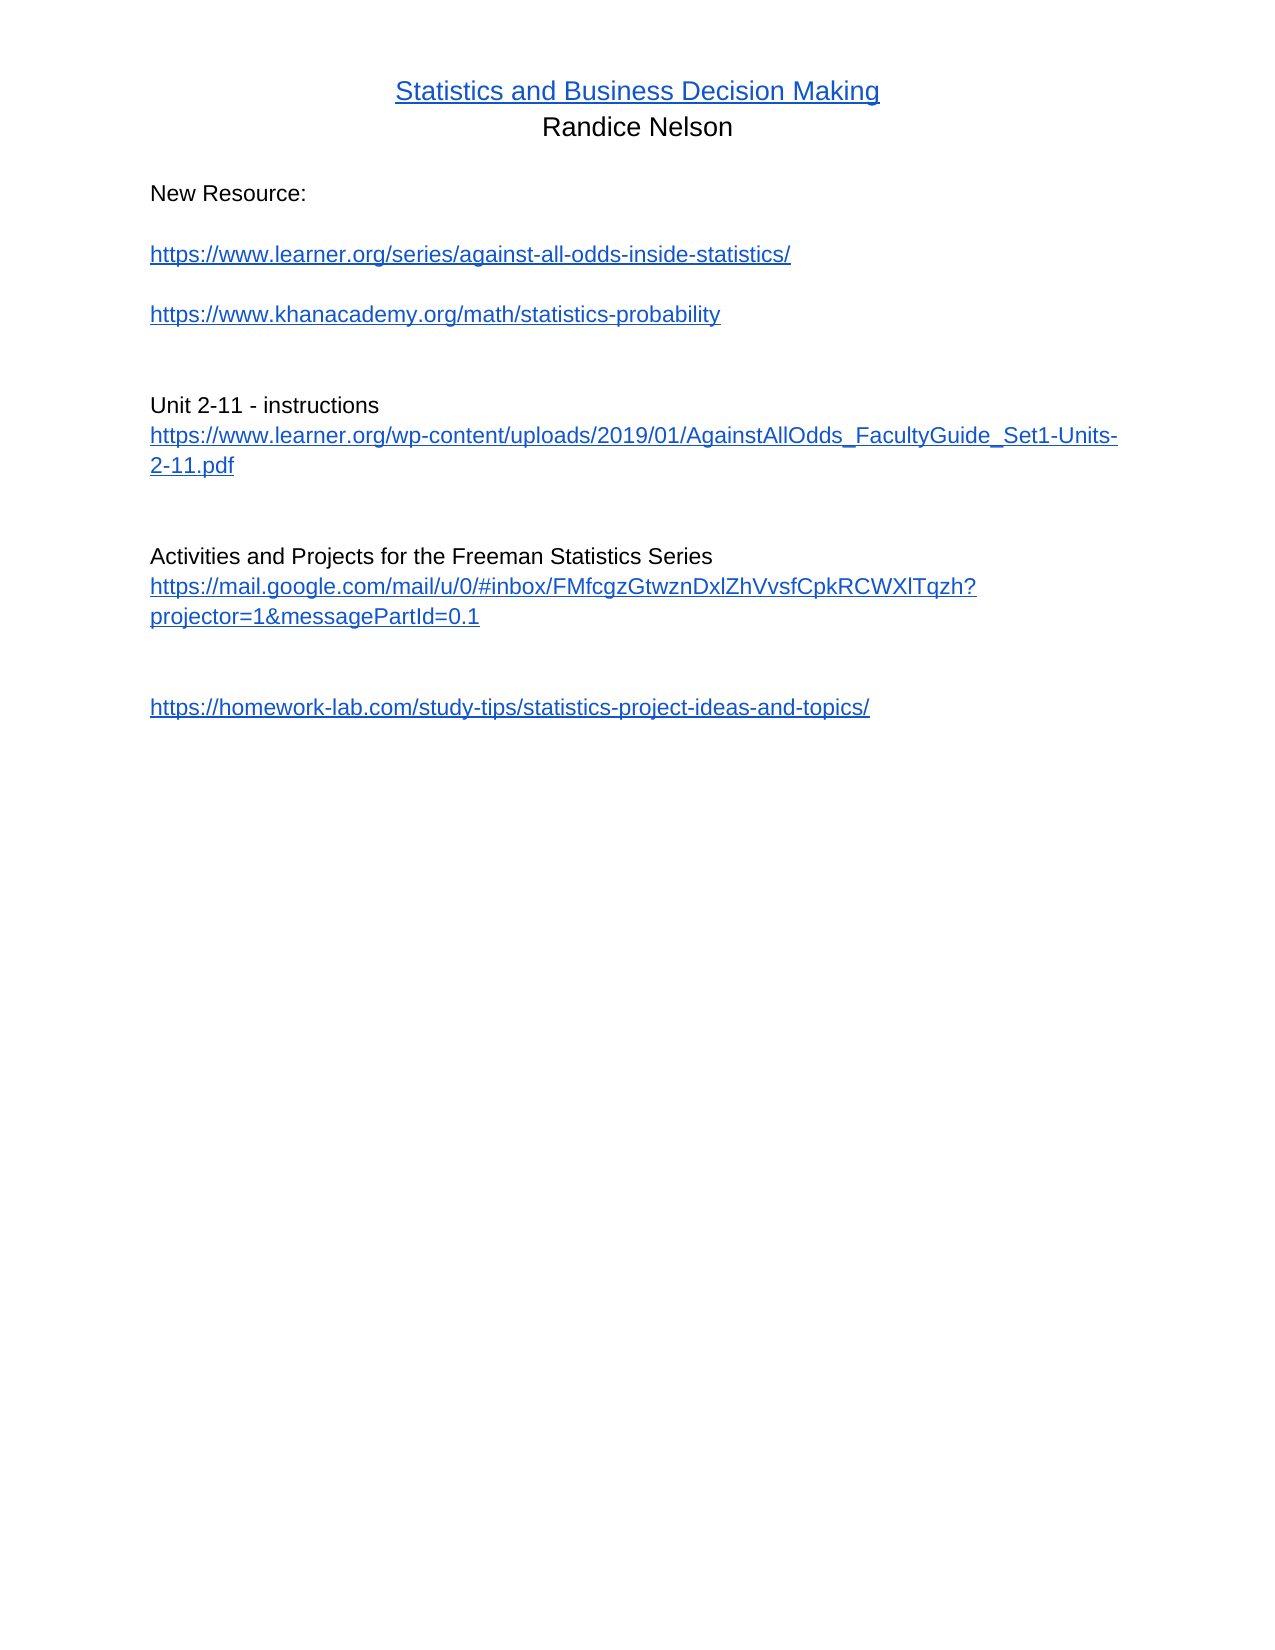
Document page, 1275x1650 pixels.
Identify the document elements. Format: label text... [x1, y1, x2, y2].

text Unit 2-11 - instructions [150, 392, 1125, 418]
text https://www.learner.org/series/against-all-odds-inside-statistics/ [150, 241, 1125, 267]
text Activities and Projects for the Freeman Statistics Series [150, 543, 1125, 569]
text https://www.learner.org/wp-content/uploads/2019/01/AgainstAllOdds_FacultyGuide_Set1-Units-2-11.pdf [150, 422, 1125, 478]
text https://mail.google.com/mail/u/0/#inbox/FMfcgzGtwznDxlZhVvsfCpkRCWXlTqzh?projector=1&messagePartId=0.1 [150, 573, 1125, 629]
text New Resource: [150, 180, 1125, 207]
text https://homework-lab.com/study-tips/statistics-project-ideas-and-topics/ [150, 694, 1125, 720]
text https://www.khanacademy.org/math/statistics-probability [150, 301, 1125, 327]
